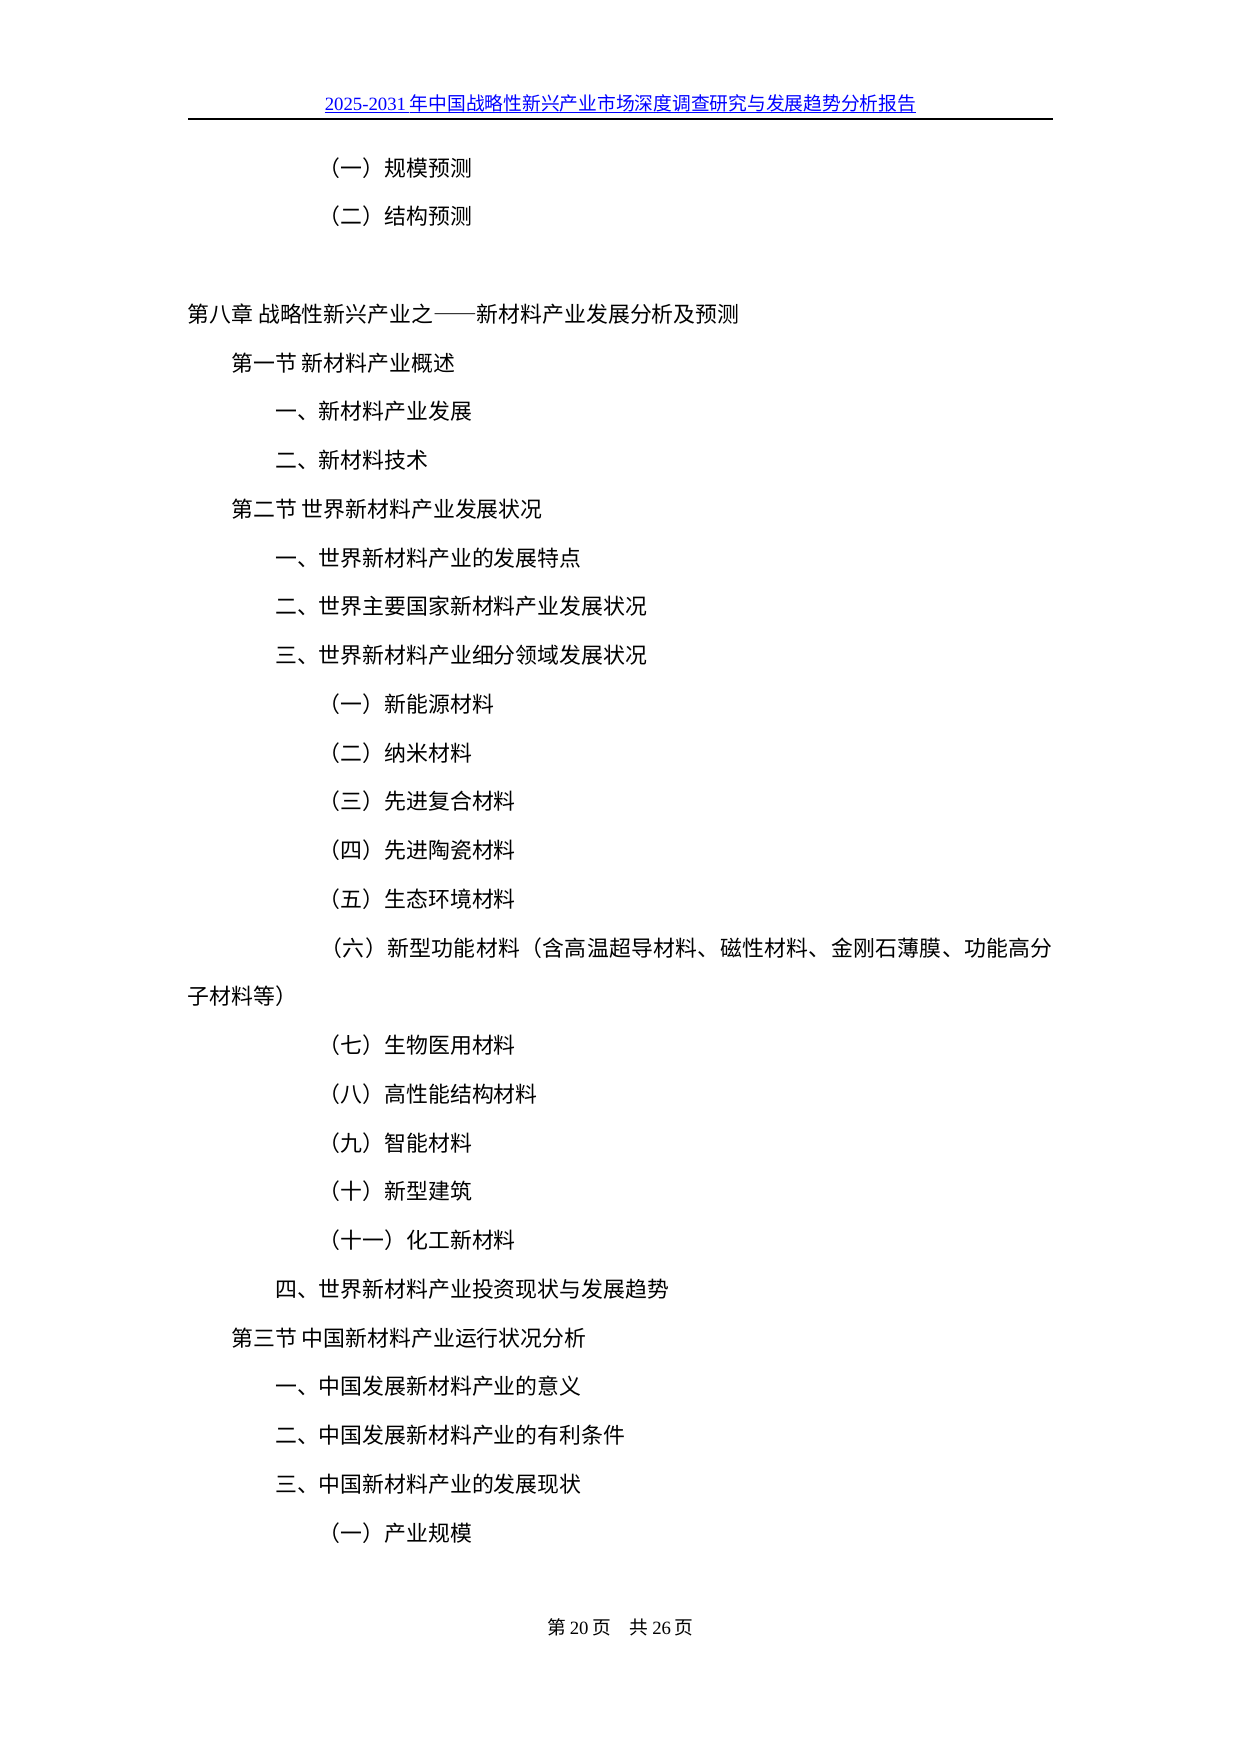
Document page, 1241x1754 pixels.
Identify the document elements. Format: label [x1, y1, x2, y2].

text [187, 150, 1053, 1548]
